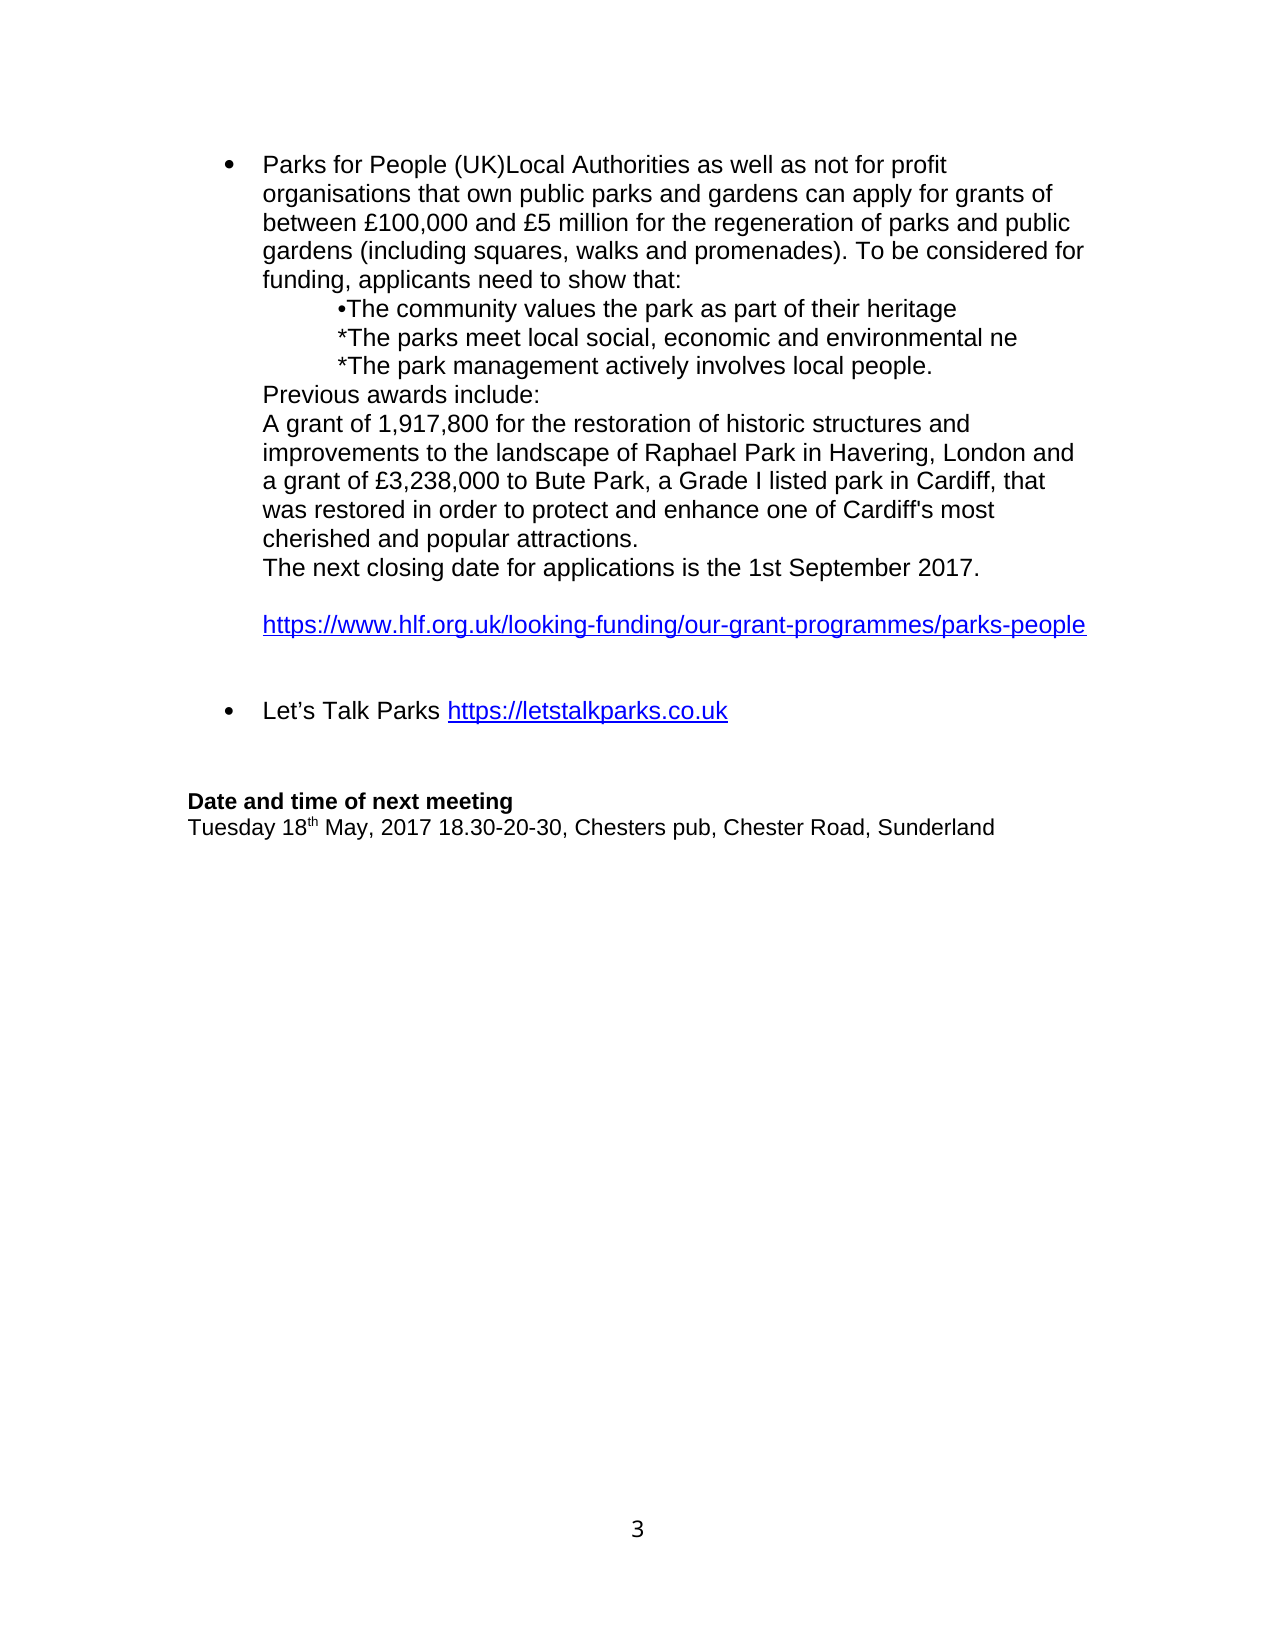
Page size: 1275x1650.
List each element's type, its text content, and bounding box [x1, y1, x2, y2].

text Tuesday 18th May, 2017 18.30-20-30, Chesters pub, Chester Road, Sunderland [187, 814, 1087, 840]
list Parks for People (UK)Local Authorities as well as not for profit organisations that own public parks and gardens can apply for grants of between £100,000 and £5 million for the regeneration of parks and public gardens (including squares, walks and promenades). To be considered for funding, applicants need to show that: [225, 150, 1087, 294]
text A grant of 1,917,800 for the restoration of historic structures and improvements to the landscape of Raphael Park in Havering, London and a grant of £3,238,000 to Bute Park, a Grade I listed park in Cardiff, that was restored in order to protect and enhance one of Cardiff's most cherished and popular attractions. [262, 409, 1087, 553]
text https://www.hlf.org.uk/looking-funding/our-grant-programmes/parks-people [187, 610, 1087, 639]
text •The community values the park as part of their heritage [262, 294, 1087, 323]
text Previous awards include: [187, 380, 1087, 409]
text The next closing date for applications is the 1st September 2017. [187, 553, 1087, 581]
text *The parks meet local social, economic and environmental ne [337, 323, 1087, 351]
text *The park management actively involves local people. [337, 351, 1087, 380]
list Let’s Talk Parks https://letstalkparks.co.uk [225, 696, 1087, 725]
text Date and time of next meeting [187, 788, 1087, 814]
